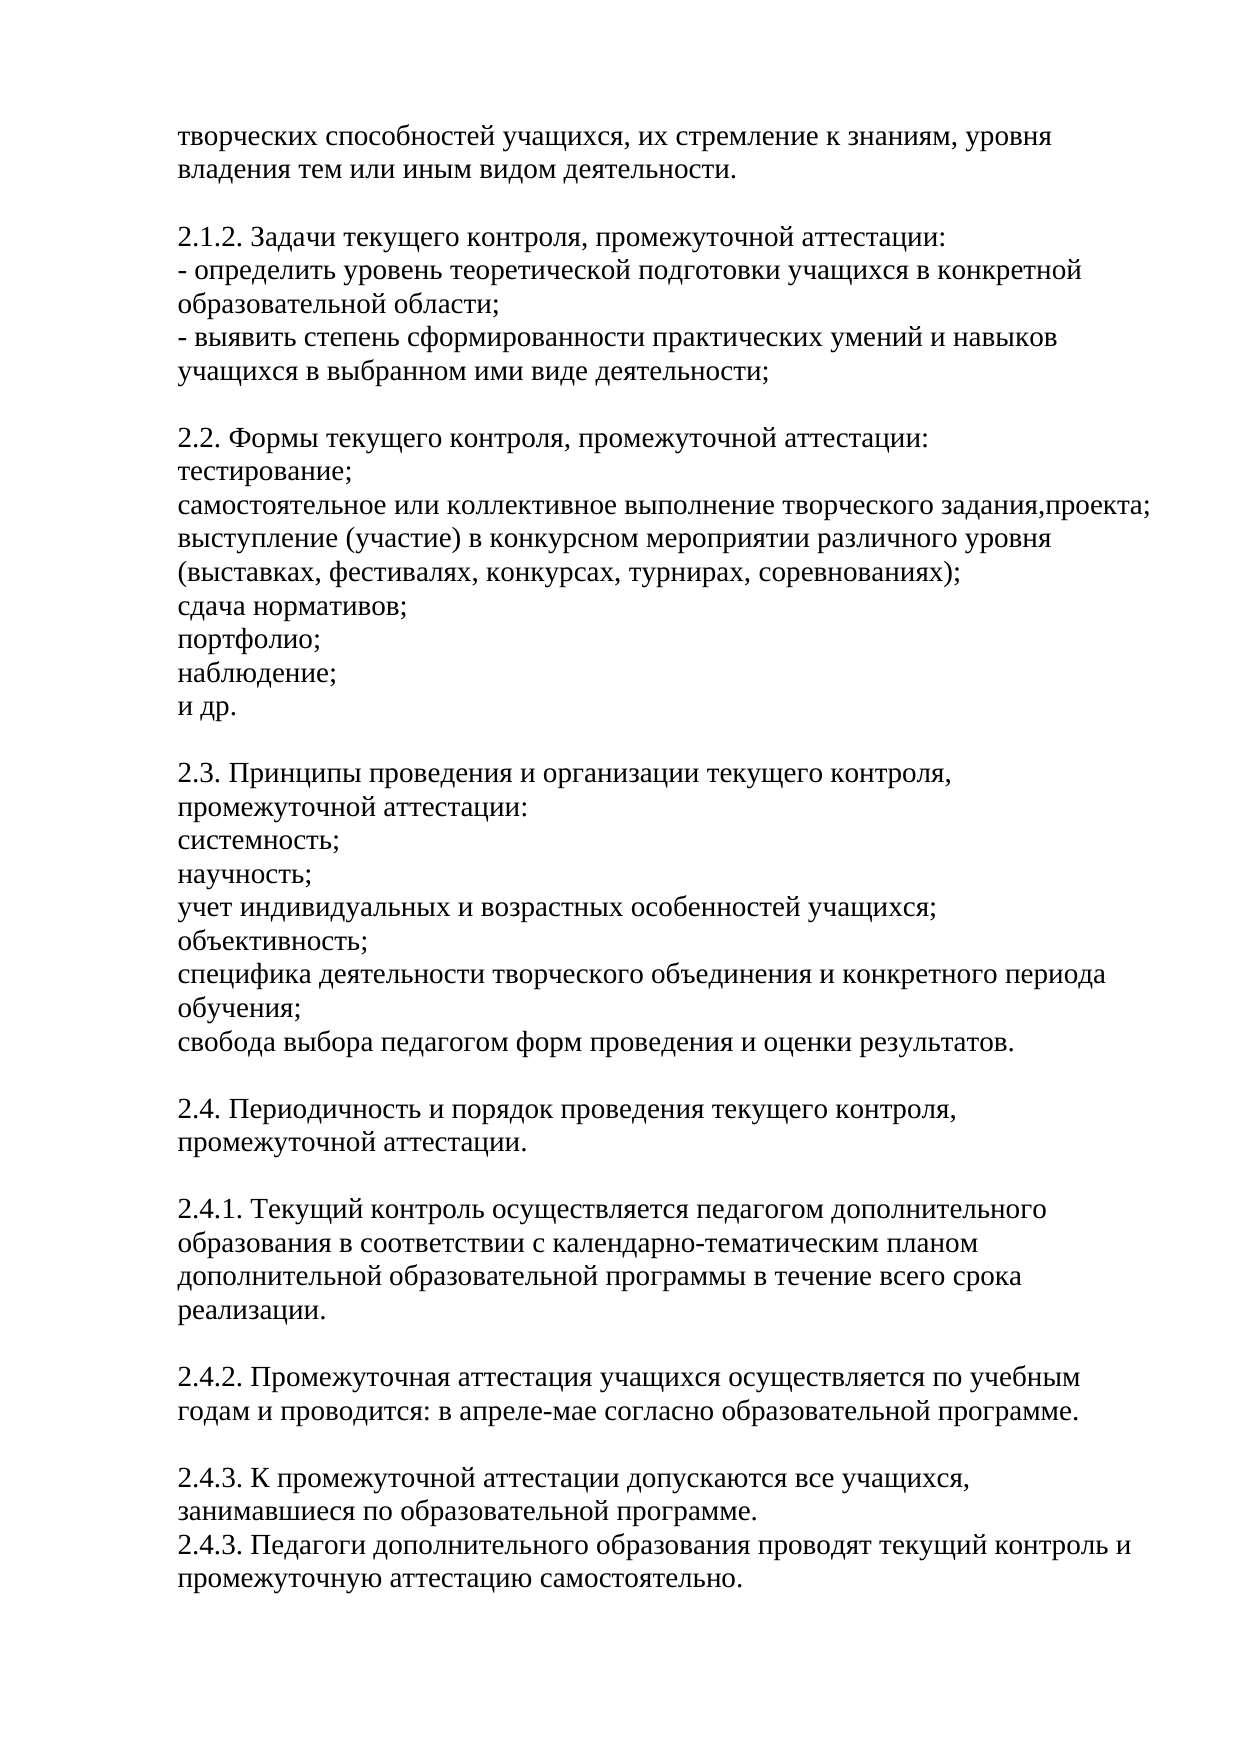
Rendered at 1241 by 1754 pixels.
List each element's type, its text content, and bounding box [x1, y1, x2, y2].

text и др. [177, 688, 1152, 722]
text научность; [177, 856, 1152, 889]
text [177, 118, 1152, 185]
text 2.1.2. Задачи текущего контроля, промежуточной аттестации: [177, 219, 1152, 252]
text - определить уровень теоретической подготовки учащихся в конкретной образовательной области; [177, 252, 1152, 319]
text учет индивидуальных и возрастных особенностей учащихся; [177, 889, 1152, 923]
text 2.4. Периодичность и порядок проведения текущего контроля, промежуточной аттестации. [177, 1091, 1152, 1158]
text системность; [177, 822, 1152, 856]
text 2.3. Принципы проведения и организации текущего контроля, промежуточной аттестации: [177, 755, 1152, 822]
text самостоятельное или коллективное выполнение творческого задания,проекта; [177, 487, 1152, 521]
text специфика деятельности творческого объединения и конкретного периода обучения; [177, 957, 1152, 1024]
text сдача нормативов; [177, 588, 1152, 621]
text 2.4.3. Педагоги дополнительного образования проводят текущий контроль и промежуточную аттестацию самостоятельно. [177, 1527, 1152, 1594]
text объективность; [177, 923, 1152, 957]
text 2.4.3. К промежуточной аттестации допускаются все учащихся, занимавшиеся по образовательной программе. [177, 1460, 1152, 1527]
text 2.2. Формы текущего контроля, промежуточной аттестации: [177, 420, 1152, 453]
text наблюдение; [177, 655, 1152, 688]
text тестирование; [177, 453, 1152, 487]
text свобода выбора педагогом форм проведения и оценки результатов. [177, 1024, 1152, 1057]
text - выявить степень сформированности практических умений и навыков учащихся в выбранном ими виде деятельности; [177, 319, 1152, 386]
text 2.4.1. Текущий контроль осуществляется педагогом дополнительного образования в соответствии с календарно-тематическим планом дополнительной образовательной программы в течение всего срока реализации. [177, 1191, 1152, 1326]
text 2.4.2. Промежуточная аттестация учащихся осуществляется по учебным годам и проводится: в апреле-мае согласно образовательной программе. [177, 1359, 1152, 1426]
text портфолио; [177, 621, 1152, 655]
text выступление (участие) в конкурсном мероприятии различного уровня (выставках, фестивалях, конкурсах, турнирах, соревнованиях); [177, 521, 1152, 588]
